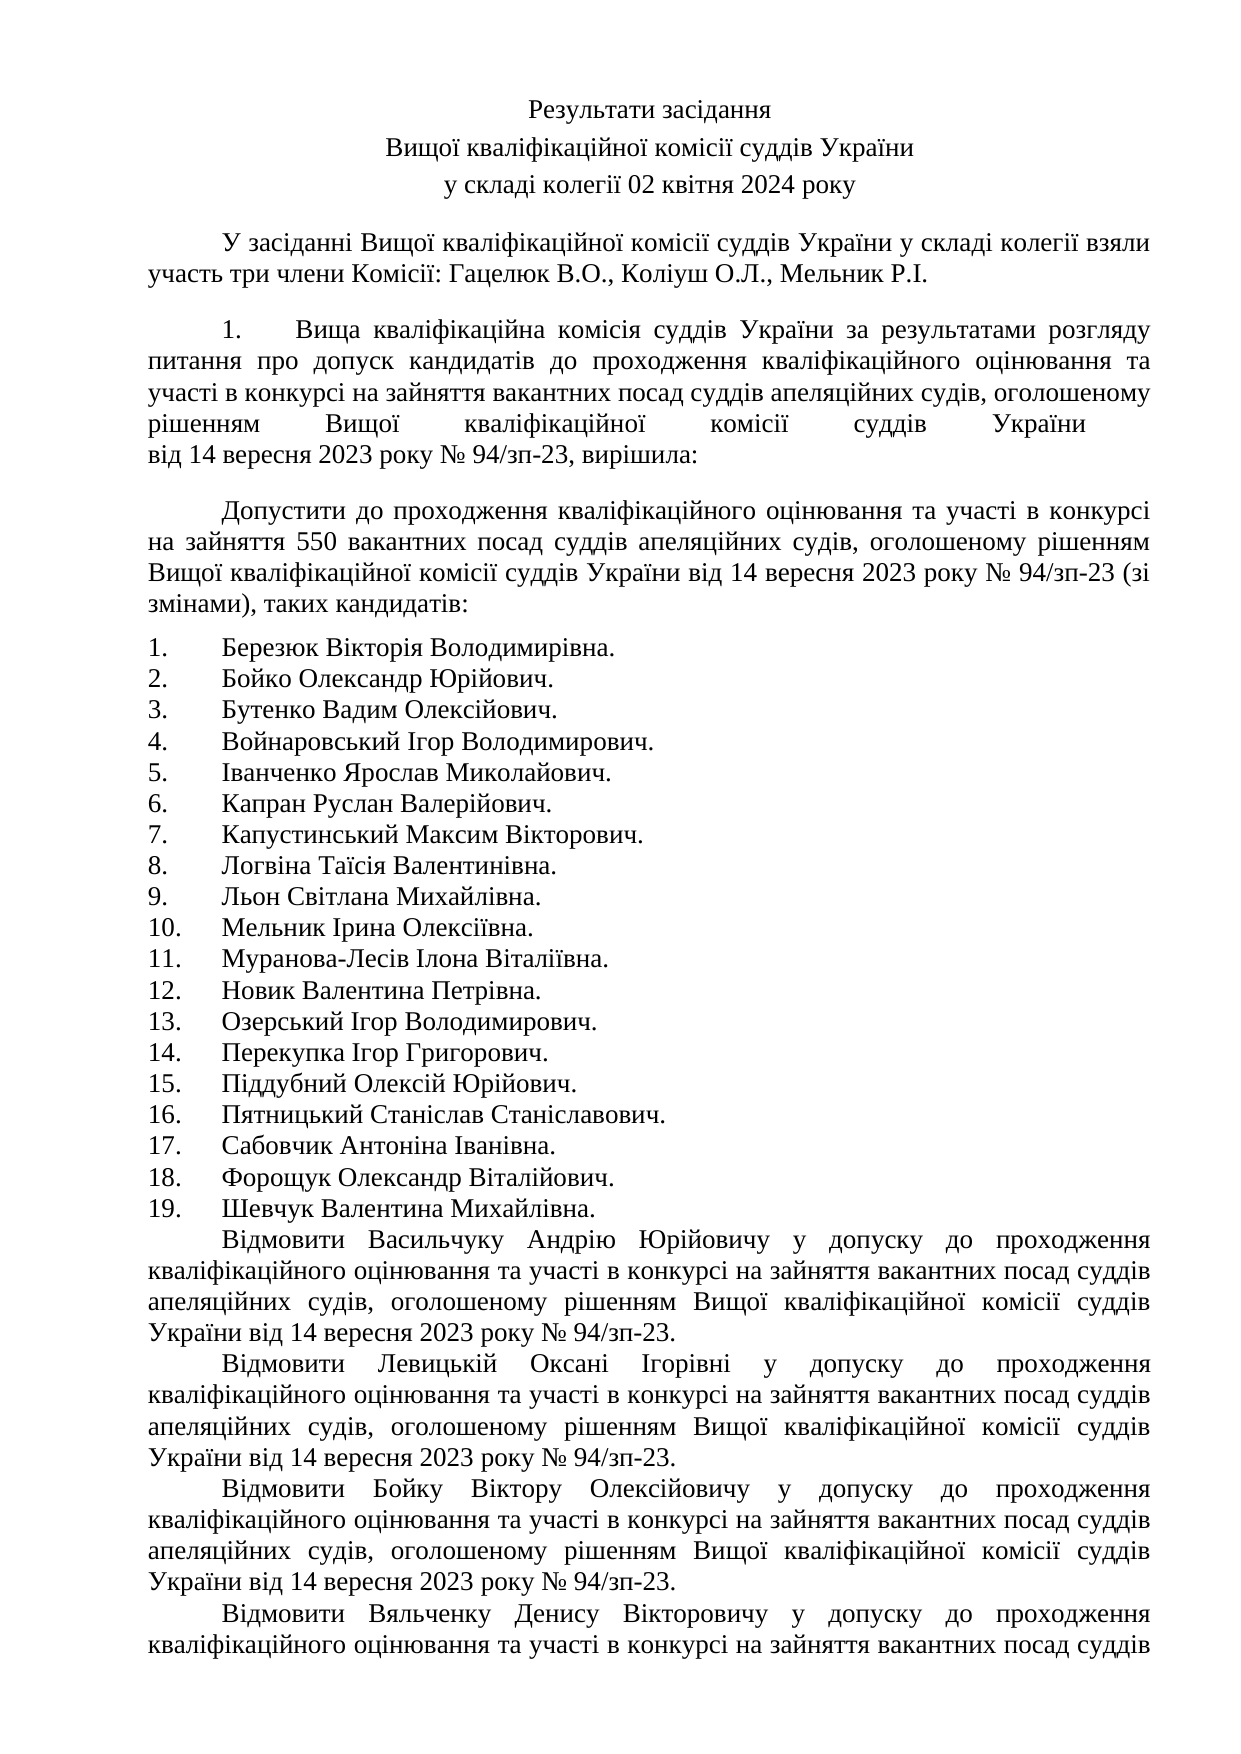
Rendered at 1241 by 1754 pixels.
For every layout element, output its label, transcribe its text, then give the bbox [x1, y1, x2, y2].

list Новик Валентина Петрівна. [148, 974, 1152, 1005]
list Іванченко Ярослав Миколайович. [148, 756, 1152, 787]
list Логвіна Таїсія Валентинівна. [148, 849, 1152, 880]
list Капустинський Максим Вікторович. [148, 818, 1152, 849]
list Піддубний Олексій Юрійович. [148, 1067, 1152, 1098]
list Пятницький Станіслав Станіславович. [148, 1098, 1152, 1129]
list Бойко Олександр Юрійович. [148, 662, 1152, 693]
text Допустити до проходження кваліфікаційного оцінювання та участі в конкурсі на зайняття 550 вакантних посад суддів апеляційних судів, оголошеному рішенням Вищої кваліфікаційної комісії суддів України від 14 вересня 2023 року № 94/зп-23 (зі змінами), таких кандидатів: [148, 494, 1152, 619]
text Відмовити Васильчуку Андрію Юрійовичу у допуску до проходження кваліфікаційного оцінювання та участі в конкурсі на зайняття вакантних посад суддів апеляційних судів, оголошеному рішенням Вищої кваліфікаційної комісії суддів України від 14 вересня 2023 року № 94/зп-23. [148, 1223, 1152, 1347]
list Капран Руслан Валерійович. [148, 787, 1152, 818]
text 1. Вища кваліфікаційна комісія суддів України за результатами розгляду питання про допуск кандидатів до проходження кваліфікаційного оцінювання та участі в конкурсі на зайняття вакантних посад суддів апеляційних судів, оголошеному рішенням Вищої кваліфікаційної комісії суддів України від 14 вересня 2023 року № 94/зп-23, вирішила: [148, 313, 1152, 469]
text У засіданні Вищої кваліфікаційної комісії суддів України у складі колегії взяли участь три члени Комісії: Гацелюк В.О., Коліуш О.Л., Мельник Р.І. [148, 226, 1152, 288]
list Мельник Ірина Олексіївна. [148, 911, 1152, 943]
list Сабовчик Антоніна Іванівна. [148, 1129, 1152, 1161]
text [148, 1597, 1152, 1659]
list Бутенко Вадим Олексійович. [148, 693, 1152, 724]
text у складі колегії 02 квітня 2024 року [148, 163, 1152, 201]
text Результати засідання [148, 88, 1152, 126]
list Войнаровський Ігор Володимирович. [148, 724, 1152, 756]
list Льон Світлана Михайлівна. [148, 880, 1152, 911]
list Шевчук Валентина Михайлівна. [148, 1192, 1152, 1223]
text Відмовити Бойку Віктору Олексійовичу у допуску до проходження кваліфікаційного оцінювання та участі в конкурсі на зайняття вакантних посад суддів апеляційних судів, оголошеному рішенням Вищої кваліфікаційної комісії суддів України від 14 вересня 2023 року № 94/зп-23. [148, 1472, 1152, 1597]
list Муранова-Лесів Ілона Віталіївна. [148, 943, 1152, 974]
list Березюк Вікторія Володимирівна. [148, 631, 1152, 662]
list Форощук Олександр Віталійович. [148, 1161, 1152, 1192]
list Озерський Ігор Володимирович. [148, 1005, 1152, 1036]
list Перекупка Ігор Григорович. [148, 1036, 1152, 1067]
text Вищої кваліфікаційної комісії суддів України [148, 126, 1152, 163]
text Відмовити Левицькій Оксані Ігорівні у допуску до проходження кваліфікаційного оцінювання та участі в конкурсі на зайняття вакантних посад суддів апеляційних судів, оголошеному рішенням Вищої кваліфікаційної комісії суддів України від 14 вересня 2023 року № 94/зп-23. [148, 1347, 1152, 1472]
